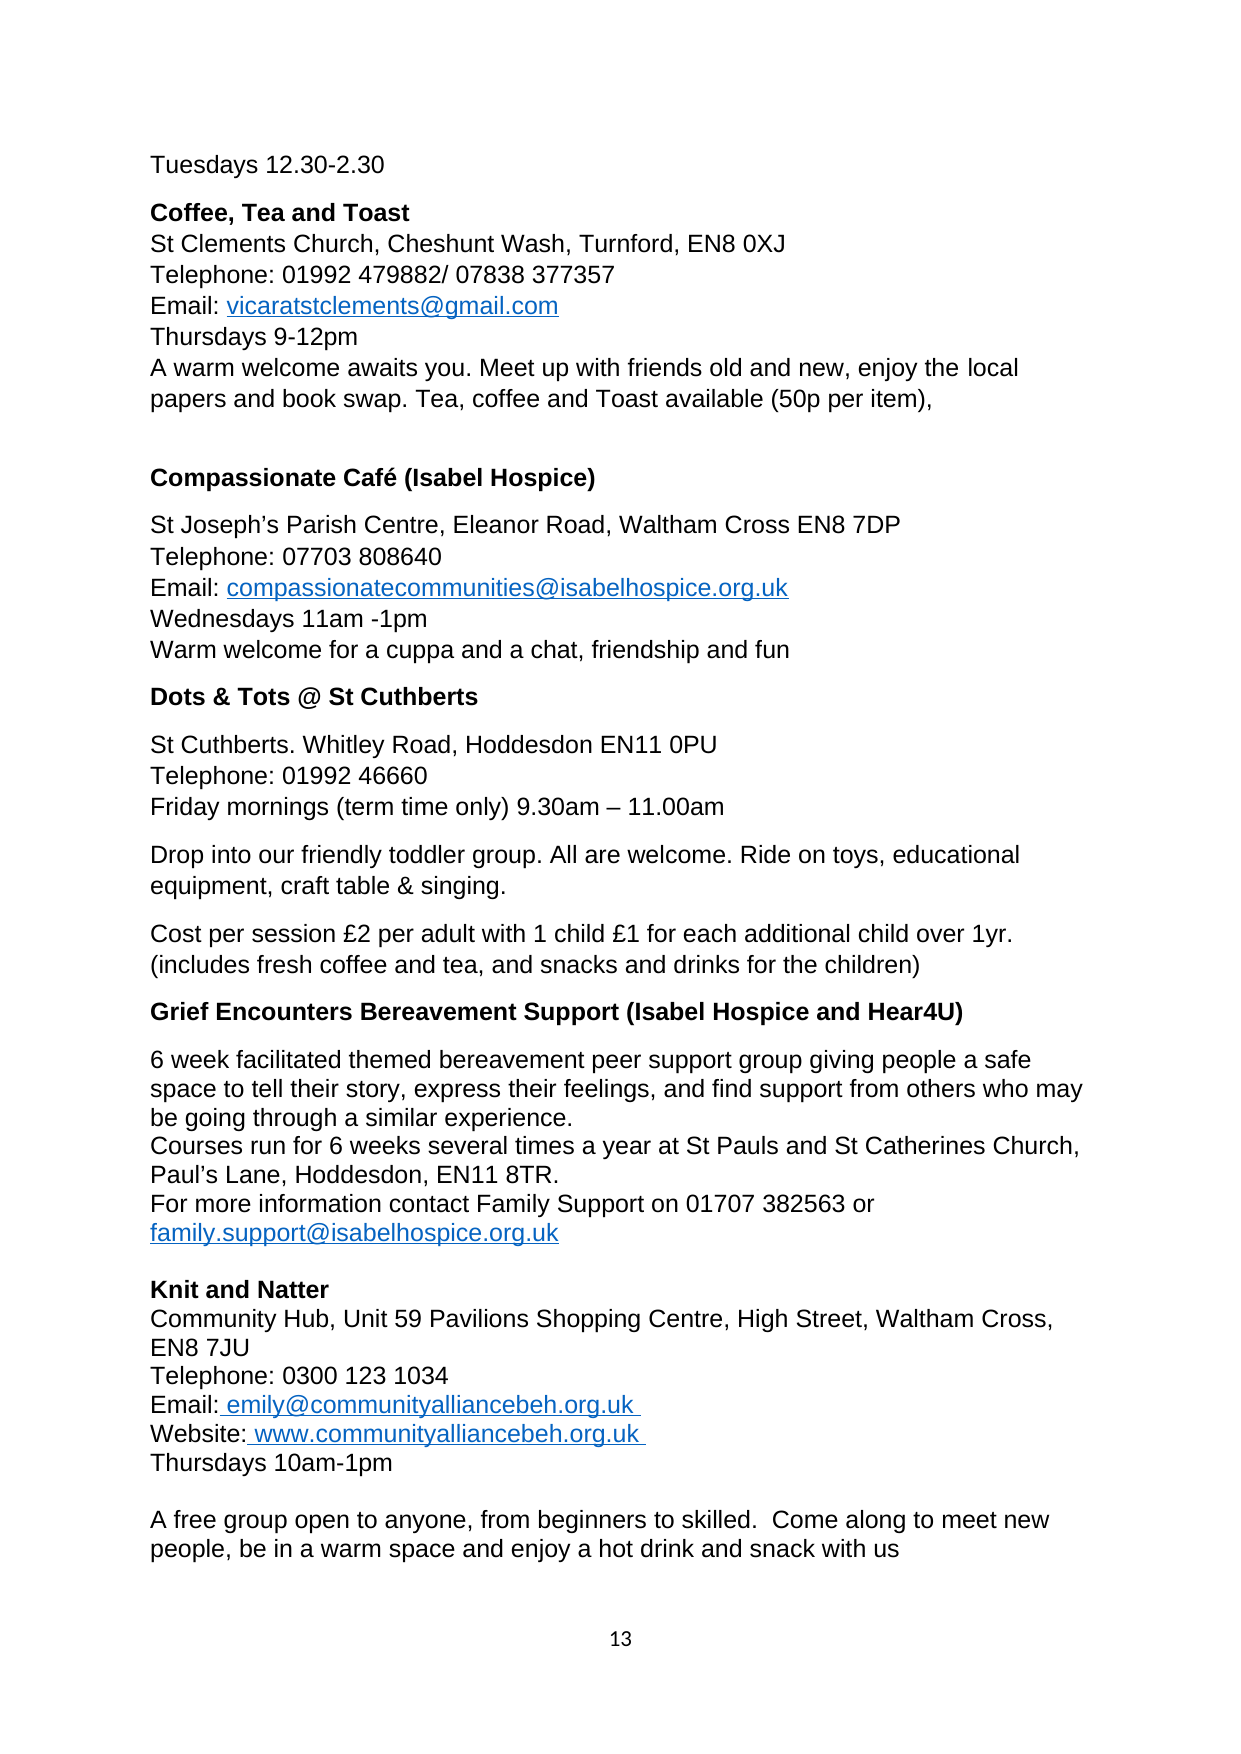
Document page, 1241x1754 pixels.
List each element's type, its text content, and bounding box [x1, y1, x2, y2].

text Dots & Tots @ St Cuthberts [150, 682, 1090, 711]
text Compassionate Café (Isabel Hospice) [150, 432, 1090, 491]
text Knit and Natter [150, 1275, 1090, 1304]
text Cost per session £2 per adult with 1 child £1 for each additional child over 1yr. (includes fresh coffee and tea, and snacks and drinks for the children) [150, 918, 1090, 978]
text For more information contact Family Support on 01707 382563 or family.support@isabelhospice.org.uk [150, 1189, 1090, 1246]
text Grief Encounters Bereavement Support (Isabel Hospice and Hear4U) [150, 997, 1090, 1026]
text St Cuthberts. Whitley Road, Hoddesdon EN11 0PU Telephone: 01992 46660 Friday mornings (term time only) 9.30am – 11.00am [150, 730, 1090, 821]
text St Joseph’s Parish Centre, Eleanor Road, Waltham Cross EN8 7DP Telephone: 07703 808640 Email: compassionatecommunities@isabelhospice.org.uk Wednesdays 11am -1pm Warm welcome for a cuppa and a chat, friendship and fun [150, 510, 1090, 663]
text Drop into our friendly toddler group. All are welcome. Ride on toys, educational equipment, craft table & singing. [150, 840, 1090, 899]
text 6 week facilitated themed bereavement peer support group giving people a safe space to tell their story, express their feelings, and find support from others who may be going through a similar experience. [150, 1045, 1090, 1131]
text Courses run for 6 weeks several times a year at St Pauls and St Catherines Church, Paul’s Lane, Hoddesdon, EN11 8TR. [150, 1131, 1090, 1189]
text Coffee, Tea and Toast St Clements Church, Cheshunt Wash, Turnford, EN8 0XJ Telephone: 01992 479882/ 07838 377357 Email: vicaratstclements@gmail.com Thursdays 9-12pm A warm welcome awaits you. Meet up with friends old and new, enjoy the local papers and book swap. Tea, coffee and Toast available (50p per item), [150, 198, 1090, 413]
text Community Hub, Unit 59 Pavilions Shopping Centre, High Street, Waltham Cross, EN8 7JU Telephone: 0300 123 1034 Email: emily@communityalliancebeh.org.uk Website: www.communityalliancebeh.org.uk Thursdays 10am-1pm A free group open to anyone, from beginners to skilled. Come along to meet new people, be in a warm space and enjoy a hot drink and snack with us [150, 1304, 1090, 1591]
text Tuesdays 12.30-2.30 [150, 150, 1090, 179]
